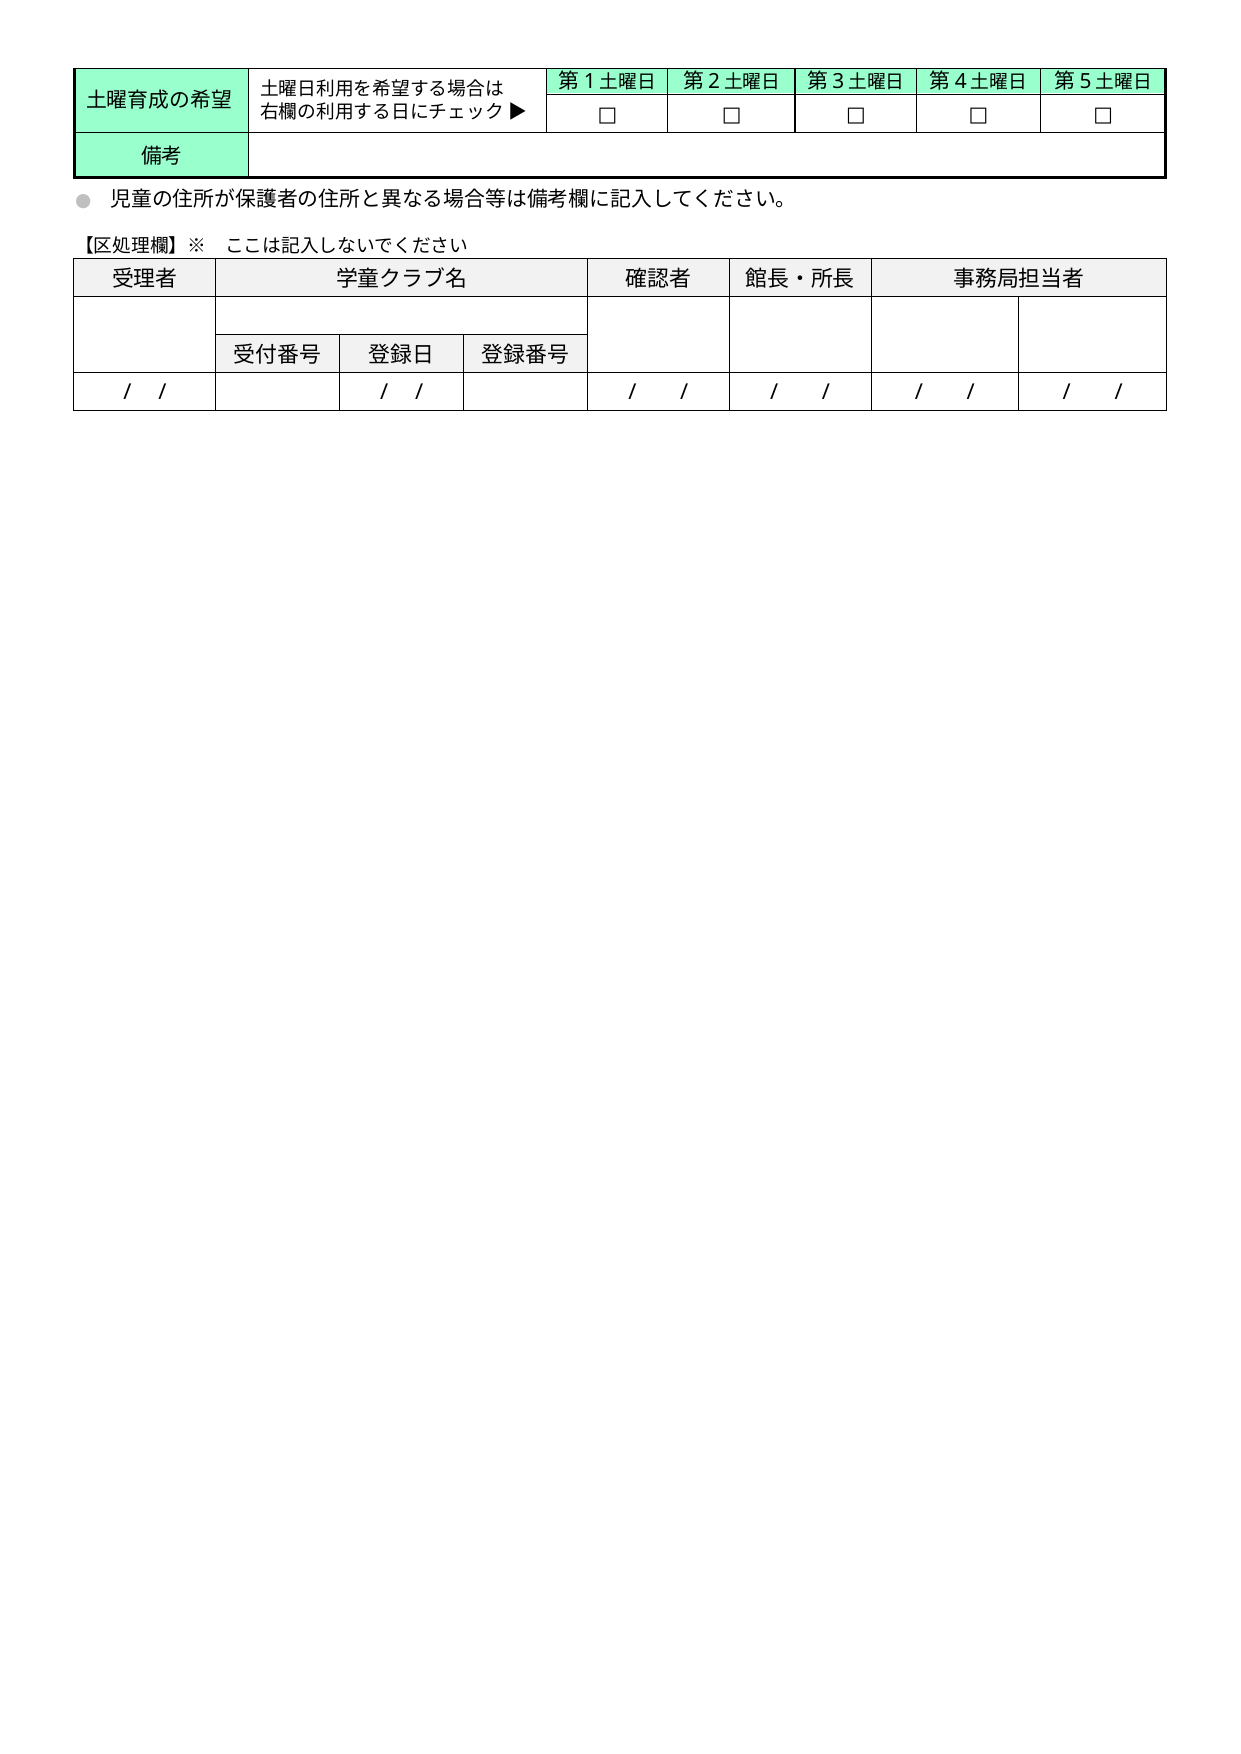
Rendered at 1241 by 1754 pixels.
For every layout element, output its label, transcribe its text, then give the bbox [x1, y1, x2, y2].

table_header 事務局担当者 [872, 259, 1166, 296]
table_cell / / [1019, 373, 1166, 410]
table_cell [872, 297, 1018, 372]
table_cell □ [796, 95, 916, 132]
table_cell / / [74, 373, 215, 410]
table_cell [216, 297, 587, 334]
table_header 受理者 [74, 259, 215, 296]
table_cell [249, 133, 1164, 176]
table_cell 第5土曜日 [1041, 69, 1164, 93]
table_cell / / [730, 373, 871, 410]
table_cell [1019, 297, 1166, 372]
table_cell / / [588, 373, 729, 410]
table_cell □ [1041, 95, 1164, 132]
table_cell 第3土曜日 [796, 69, 916, 93]
table_cell 備考 [76, 133, 248, 176]
table_cell [730, 297, 871, 372]
table_cell 受付番号 [216, 335, 339, 372]
table_cell / / [340, 373, 463, 410]
text 【区処理欄】※ ここは記入しないでください [75, 231, 1165, 258]
table_cell / / [872, 373, 1018, 410]
table_cell [74, 297, 215, 372]
table_header 確認者 [588, 259, 729, 296]
table_cell 第2土曜日 [668, 69, 794, 93]
table_cell 登録番号 [464, 335, 587, 372]
text ● 児童の住所が保護者の住所と異なる場合等は備考欄に記入してください。 [75, 179, 1165, 216]
table_cell 土曜育成の希望 [76, 69, 248, 132]
table_cell 登録日 [340, 335, 463, 372]
table_cell [216, 373, 339, 410]
table_header 館長・所長 [730, 259, 871, 296]
table_cell 第4土曜日 [917, 69, 1040, 93]
table_cell 土曜日利用を希望する場合は 右欄の利用する日にチェック ▶ [249, 69, 546, 132]
table_header 学童クラブ名 [216, 259, 587, 296]
table_cell □ [668, 95, 794, 132]
table_cell [588, 297, 729, 372]
table_cell [464, 373, 587, 410]
table_cell □ [547, 95, 667, 132]
table_cell 第1土曜日 [547, 69, 667, 93]
table_cell □ [917, 95, 1040, 132]
